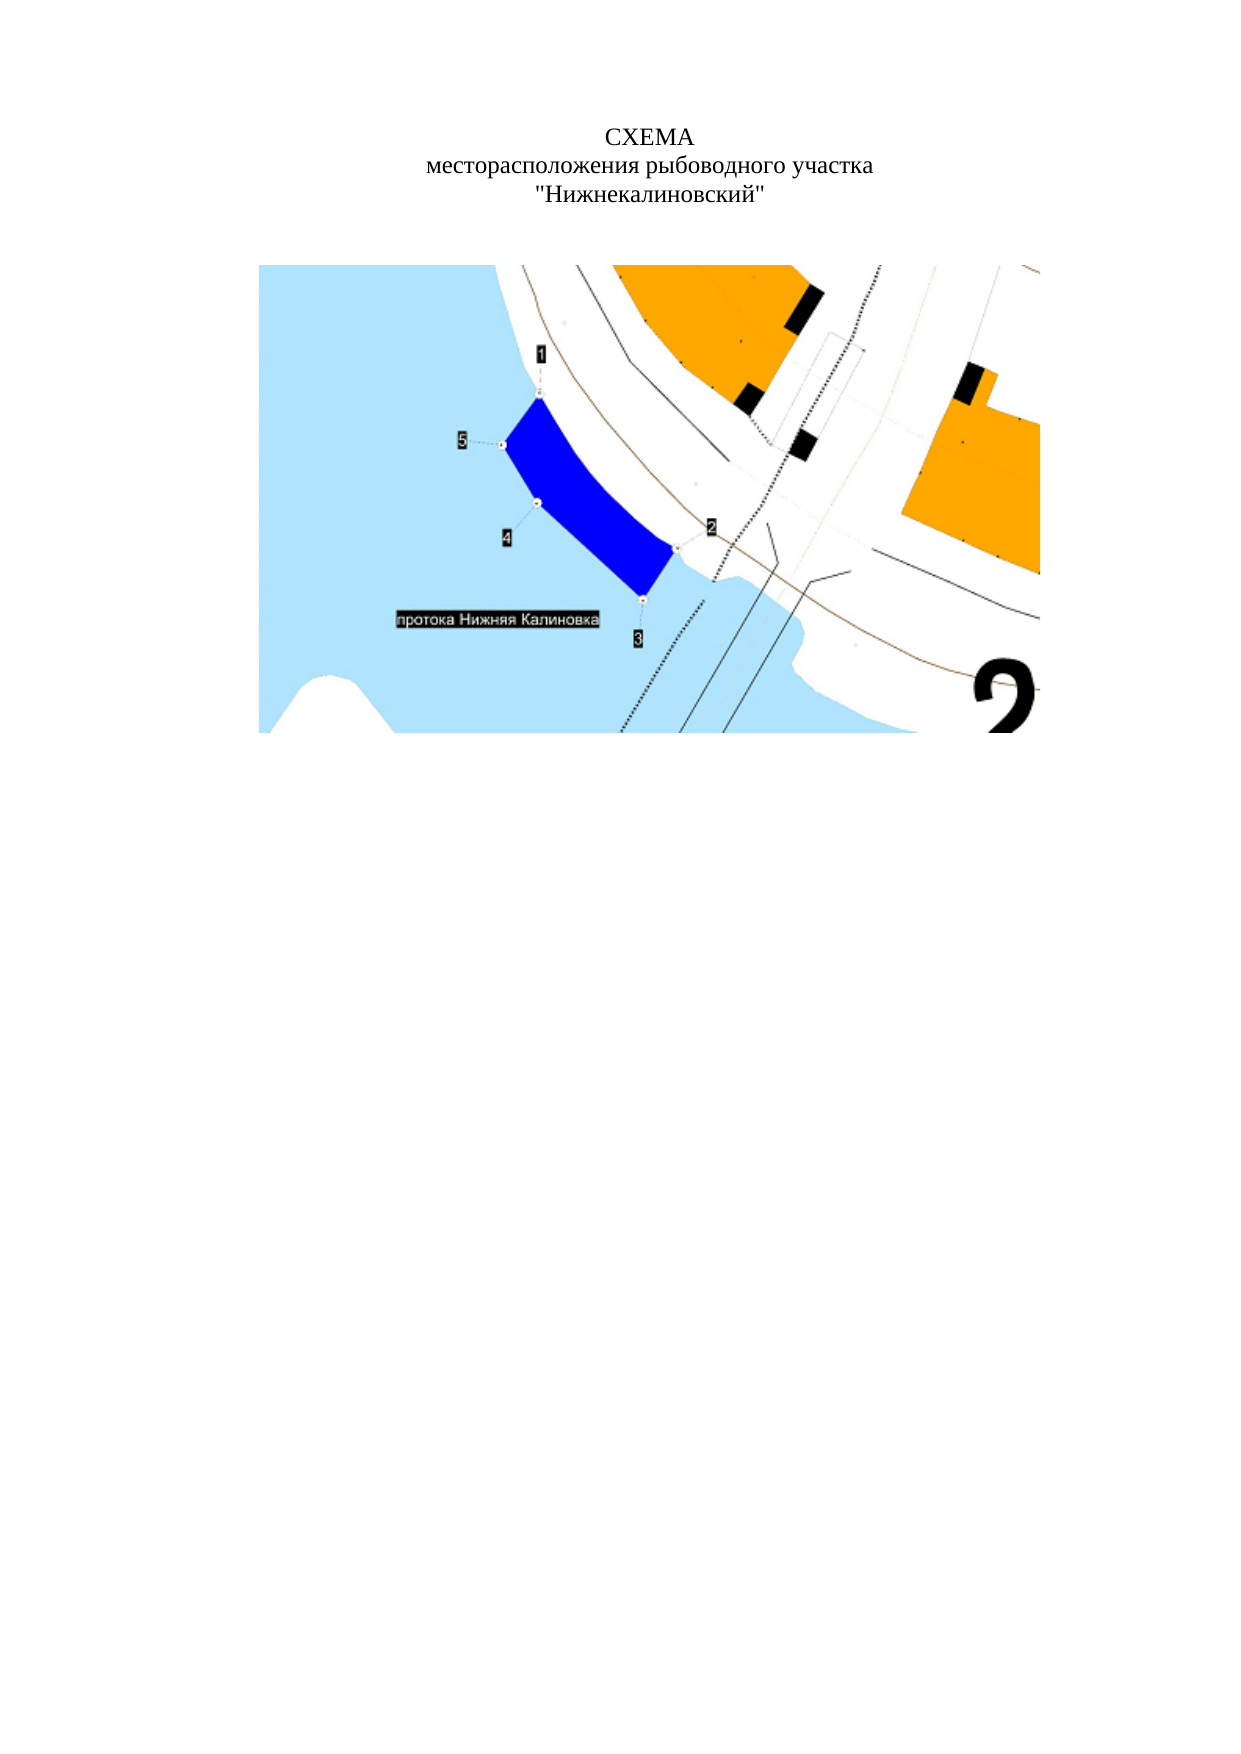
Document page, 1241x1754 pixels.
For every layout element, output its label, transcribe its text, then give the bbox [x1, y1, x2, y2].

text "Нижнекалиновский" [148, 179, 1152, 208]
picture [258, 265, 1041, 733]
text месторасположения рыбоводного участка [148, 150, 1152, 179]
text СХЕМА [148, 122, 1152, 150]
